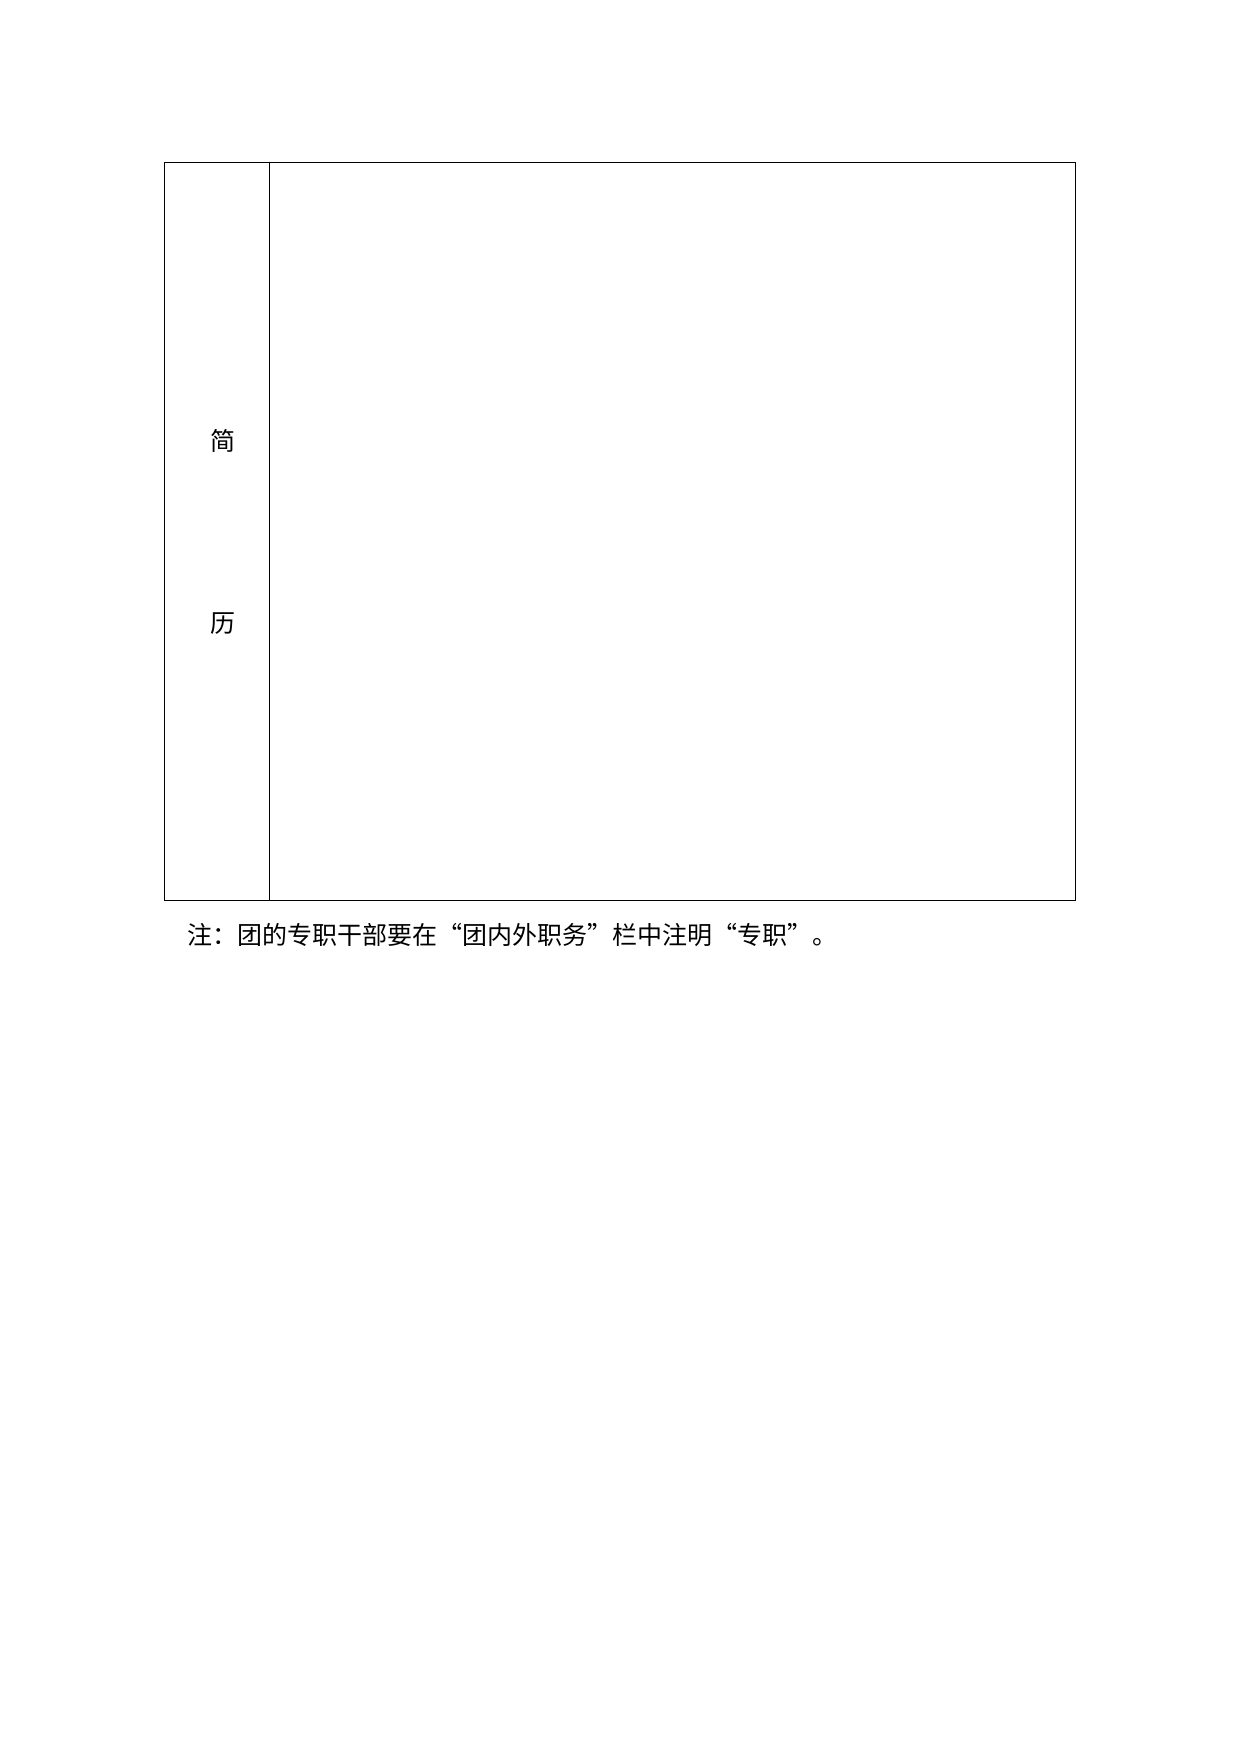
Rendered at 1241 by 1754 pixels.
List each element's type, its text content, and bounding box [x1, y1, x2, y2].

text 注：团的专职干部要在“团内外职务”栏中注明“专职”。 [187, 901, 1053, 966]
table_cell 简 历 [165, 163, 269, 900]
table_cell [270, 163, 1075, 900]
